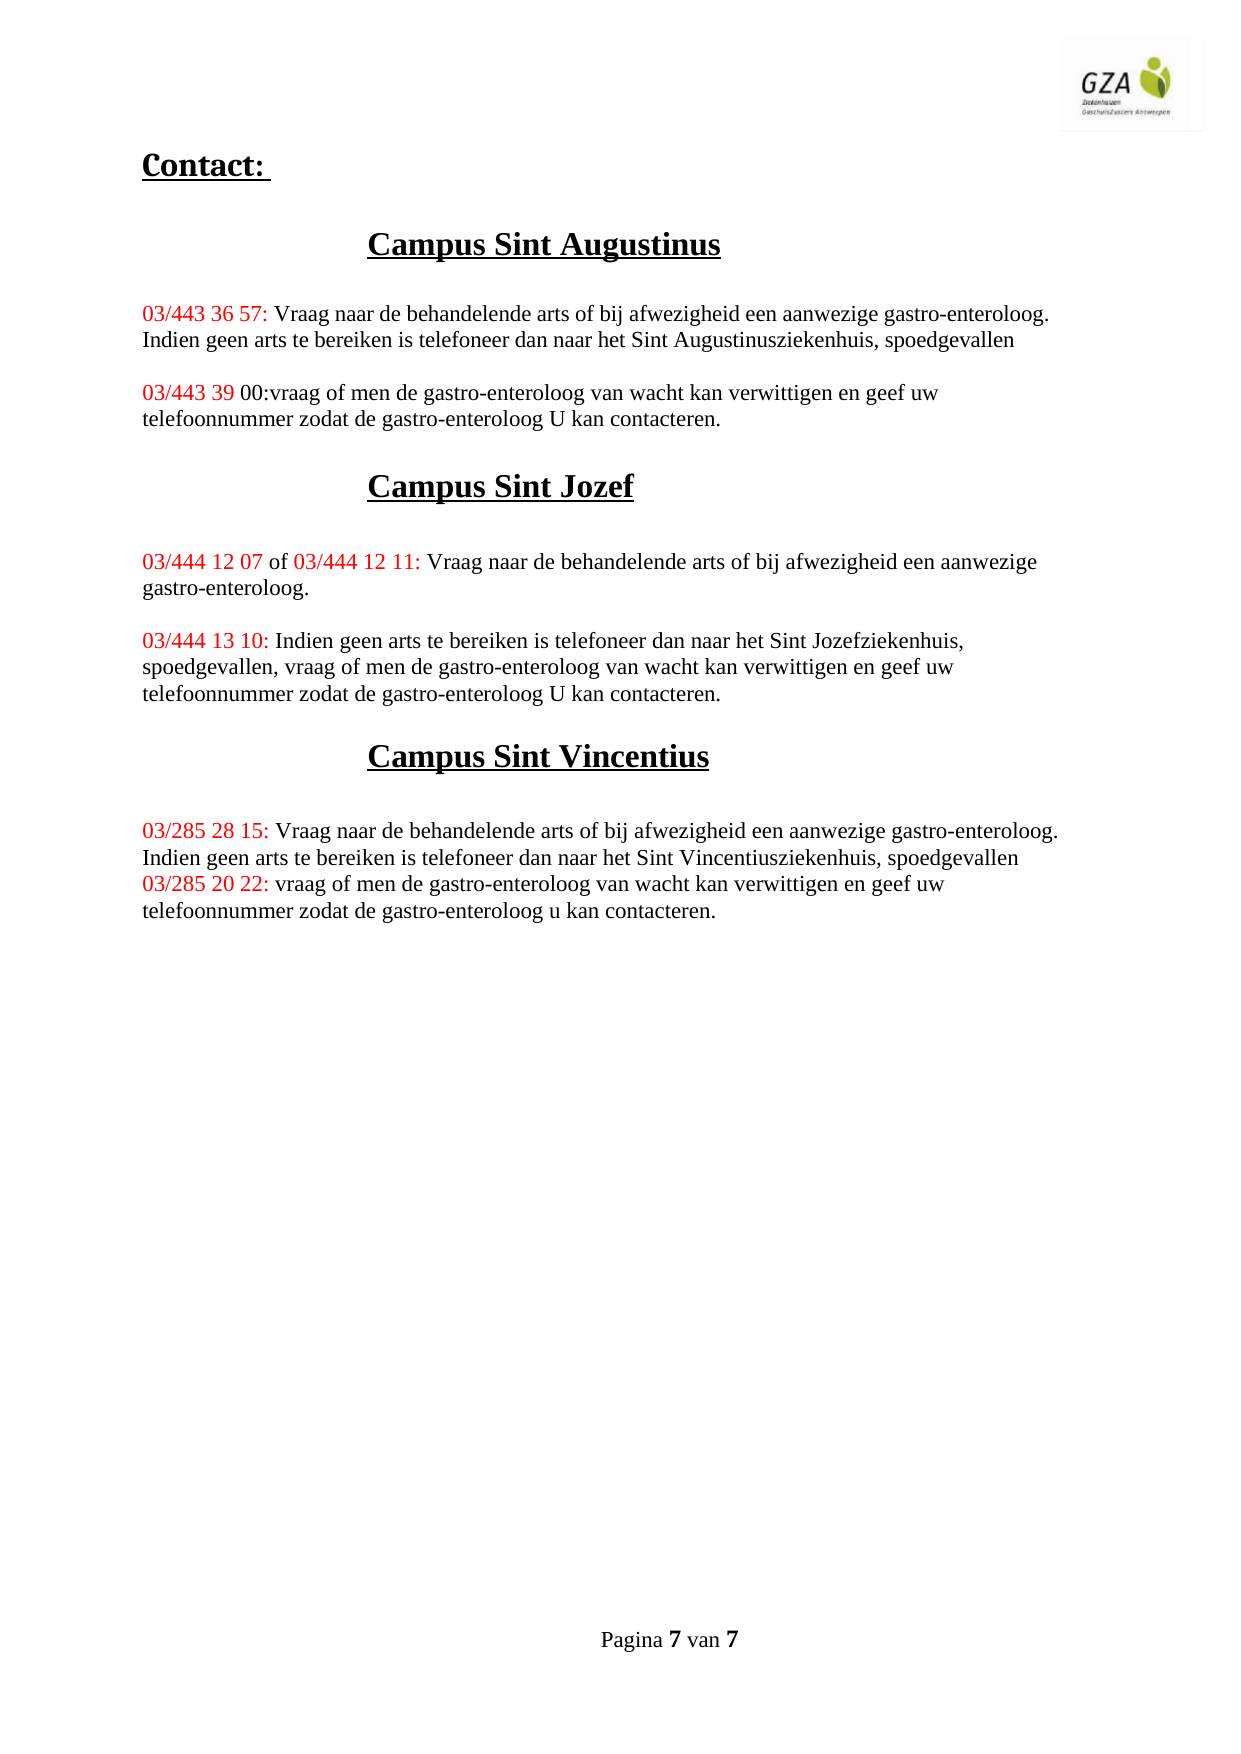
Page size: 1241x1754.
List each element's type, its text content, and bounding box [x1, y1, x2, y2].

text 03/444 12 07 of 03/444 12 11: Vraag naar de behandelende arts of bij afwezigheid een aanwezige gastro-enteroloog. [142, 548, 1047, 601]
text 03/443 36 57: Vraag naar de behandelende arts of bij afwezigheid een aanwezige gastro-enteroloog. Indien geen arts te bereiken is telefoneer dan naar het Sint Augustinusziekenhuis, spoedgevallen [142, 300, 1069, 353]
text Campus Sint Augustinus [367, 224, 1204, 262]
text 03/444 13 10: Indien geen arts te bereiken is telefoneer dan naar het Sint Jozefziekenhuis, spoedgevallen, vraag of men de gastro-enteroloog van wacht kan verwittigen en geef uw telefoonnummer zodat de gastro-enteroloog U kan contacteren. [142, 627, 1009, 707]
text Contact: [142, 67, 1204, 184]
text Campus Sint Jozef [367, 468, 1204, 506]
text 03/285 28 15: Vraag naar de behandelende arts of bij afwezigheid een aanwezige gastro-enteroloog. Indien geen arts te bereiken is telefoneer dan naar het Sint Vincentiusziekenhuis, spoedgevallen 03/285 20 22: vraag of men de gastro-enteroloog van wacht kan verwittigen en geef uw telefoonnummer zodat de gastro-enteroloog u kan contacteren. [142, 818, 1069, 924]
picture [1061, 37, 1191, 130]
text Campus Sint Vincentius [367, 737, 1204, 775]
text 03/443 39 00:vraag of men de gastro-enteroloog van wacht kan verwittigen en geef uw telefoonnummer zodat de gastro-enteroloog U kan contacteren. [142, 379, 994, 432]
